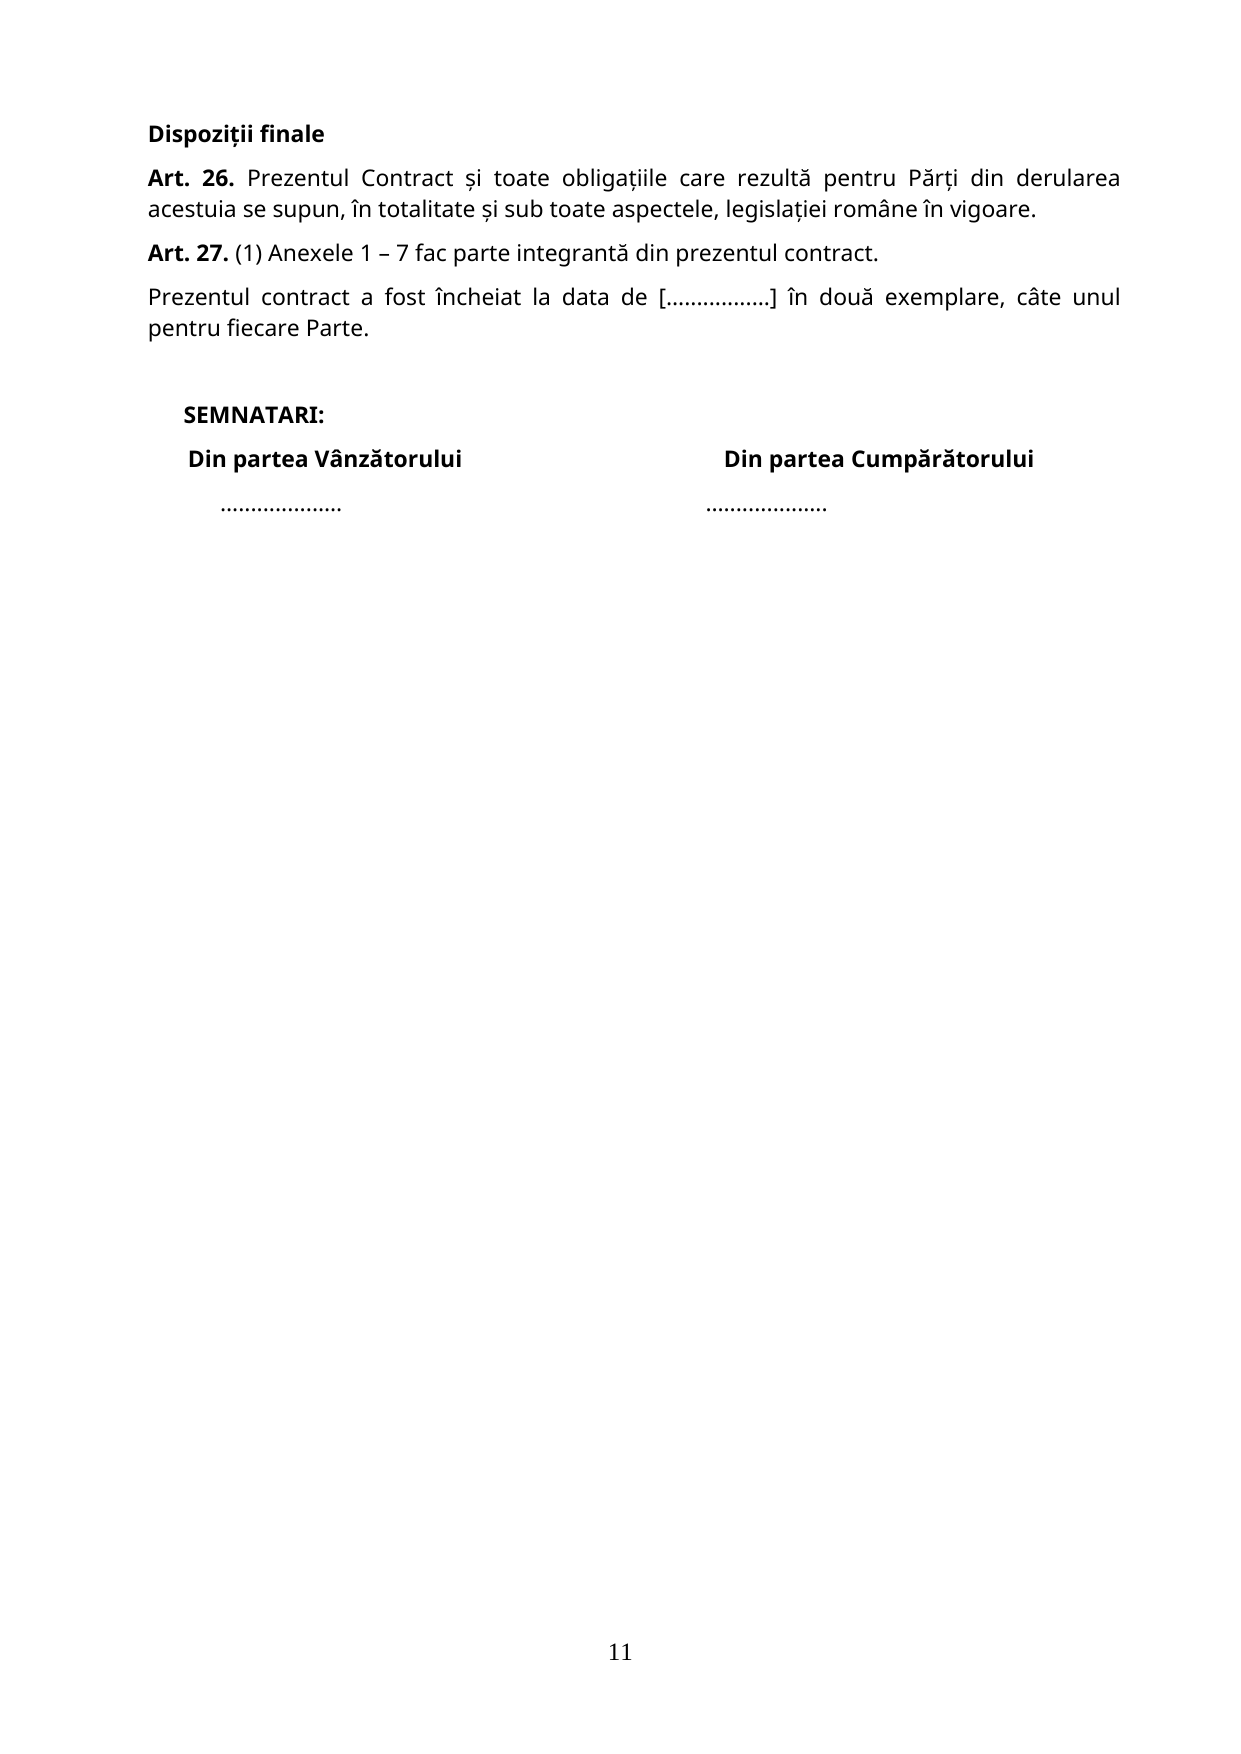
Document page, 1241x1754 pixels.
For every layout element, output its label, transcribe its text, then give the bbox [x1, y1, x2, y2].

text SEMNATARI: [148, 399, 1122, 431]
text Art. 26. Prezentul Contract şi toate obligaţiile care rezultă pentru Părţi din derularea acestuia se supun, în totalitate şi sub toate aspectele, legislaţiei române în vigoare. [148, 162, 1122, 224]
text Art. 27. (1) Anexele 1 – 7 fac parte integrantă din prezentul contract. [148, 237, 1122, 268]
text Prezentul contract a fost încheiat la data de […...........…] în două exemplare, câte unul pentru fiecare Parte. [148, 281, 1122, 343]
text ….............…. ….............…. [148, 487, 1122, 518]
subtitle Dispoziţii finale [148, 118, 1122, 149]
text Din partea Vânzătorului Din partea Cumpărătorului [148, 443, 1122, 474]
